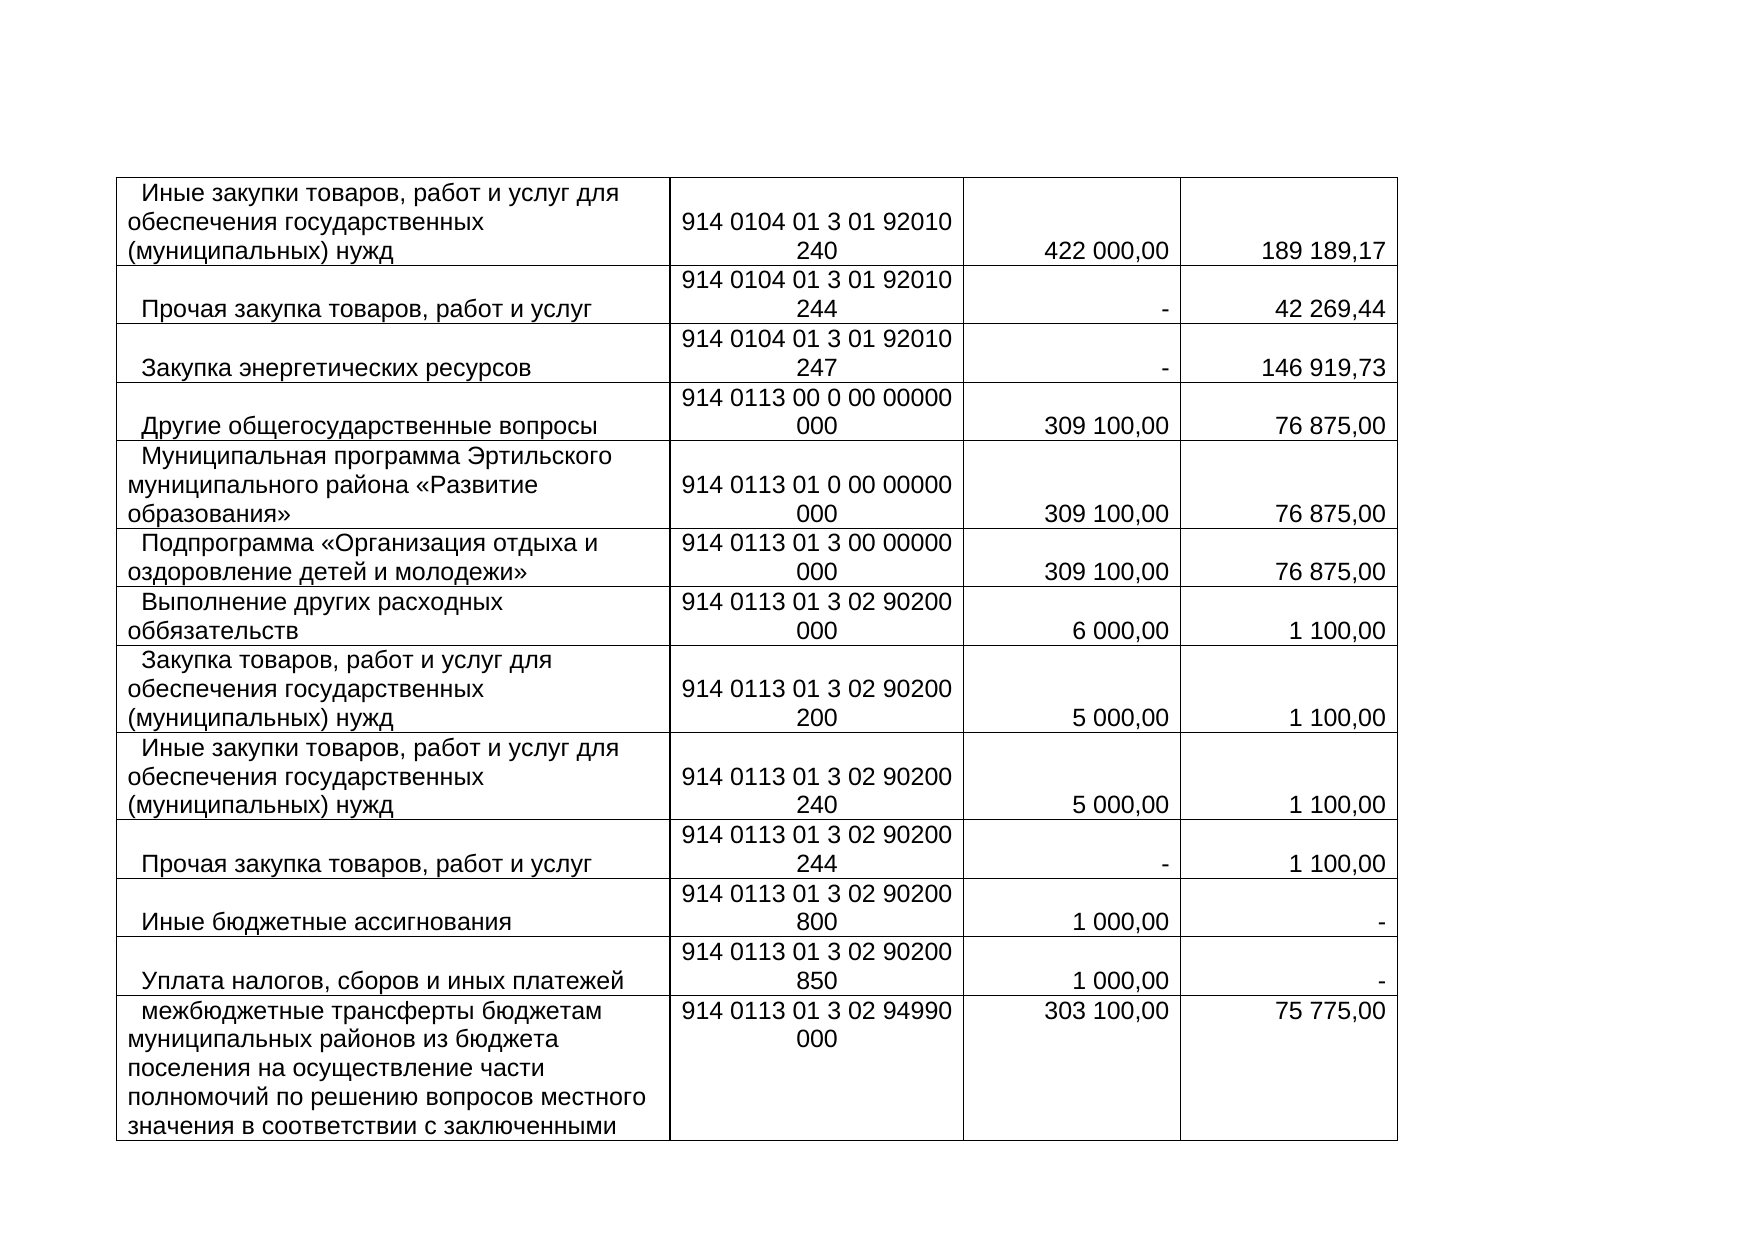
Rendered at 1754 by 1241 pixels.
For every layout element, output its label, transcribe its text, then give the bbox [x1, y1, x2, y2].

table_cell Прочая закупка товаров, работ и услуг [117, 820, 669, 878]
table_cell 6 000,00 [964, 587, 1180, 644]
table_cell 189 189,17 [1181, 178, 1397, 264]
table_cell 309 100,00 [964, 383, 1180, 440]
table_cell 914 0113 01 3 02 90200 850 [671, 937, 963, 995]
table_cell 914 0113 01 3 00 00000 000 [671, 529, 963, 586]
table_cell 914 0113 01 3 02 90200 244 [671, 820, 963, 878]
table_cell Муниципальная программа Эртильского муниципального района «Развитие образования» [117, 441, 669, 527]
table_cell 914 0113 01 0 00 00000 000 [671, 441, 963, 527]
table_cell 303 100,00 [964, 996, 1180, 1139]
table_cell Закупка товаров, работ и услуг для обеспечения государственных (муниципальных) нужд [117, 646, 669, 732]
table_cell 309 100,00 [964, 441, 1180, 527]
table_cell Другие общегосударственные вопросы [117, 383, 669, 440]
table_cell 1 100,00 [1181, 733, 1397, 819]
table_cell 76 875,00 [1181, 383, 1397, 440]
table_cell 1 000,00 [964, 879, 1180, 936]
table_cell - [964, 324, 1180, 382]
table_cell 309 100,00 [964, 529, 1180, 586]
table_cell 5 000,00 [964, 646, 1180, 732]
table_cell 914 0113 01 3 02 90200 240 [671, 733, 963, 819]
table_cell 1 100,00 [1181, 646, 1397, 732]
table_cell - [964, 266, 1180, 323]
table_cell 1 100,00 [1181, 587, 1397, 644]
table_cell Иные закупки товаров, работ и услуг для обеспечения государственных (муниципальных) нужд [117, 178, 669, 264]
table_cell 1 100,00 [1181, 820, 1397, 878]
table_cell Подпрограмма «Организация отдыха и оздоровление детей и молодежи» [117, 529, 669, 586]
table_cell Выполнение других расходных оббязательств [117, 587, 669, 644]
table_cell 422 000,00 [964, 178, 1180, 264]
table_cell 5 000,00 [964, 733, 1180, 819]
table_cell Иные бюджетные ассигнования [117, 879, 669, 936]
table_cell 42 269,44 [1181, 266, 1397, 323]
table_cell - [1181, 937, 1397, 995]
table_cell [117, 996, 669, 1139]
table_cell 914 0113 01 3 02 90200 200 [671, 646, 963, 732]
table_cell 914 0113 01 3 02 90200 000 [671, 587, 963, 644]
table_cell Закупка энергетических ресурсов [117, 324, 669, 382]
table_cell 914 0104 01 3 01 92010 244 [671, 266, 963, 323]
table_cell 914 0113 01 3 02 90200 800 [671, 879, 963, 936]
table_cell - [964, 820, 1180, 878]
table_cell - [1181, 879, 1397, 936]
table_cell 75 775,00 [1181, 996, 1397, 1139]
table_cell 1 000,00 [964, 937, 1180, 995]
table_cell 914 0104 01 3 01 92010 240 [671, 178, 963, 264]
table_cell 146 919,73 [1181, 324, 1397, 382]
table_cell Уплата налогов, сборов и иных платежей [117, 937, 669, 995]
table_cell 76 875,00 [1181, 529, 1397, 586]
table_cell 914 0113 00 0 00 00000 000 [671, 383, 963, 440]
table_cell 76 875,00 [1181, 441, 1397, 527]
table_cell 914 0104 01 3 01 92010 247 [671, 324, 963, 382]
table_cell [671, 996, 963, 1139]
table_cell Прочая закупка товаров, работ и услуг [117, 266, 669, 323]
table_cell Иные закупки товаров, работ и услуг для обеспечения государственных (муниципальных) нужд [117, 733, 669, 819]
